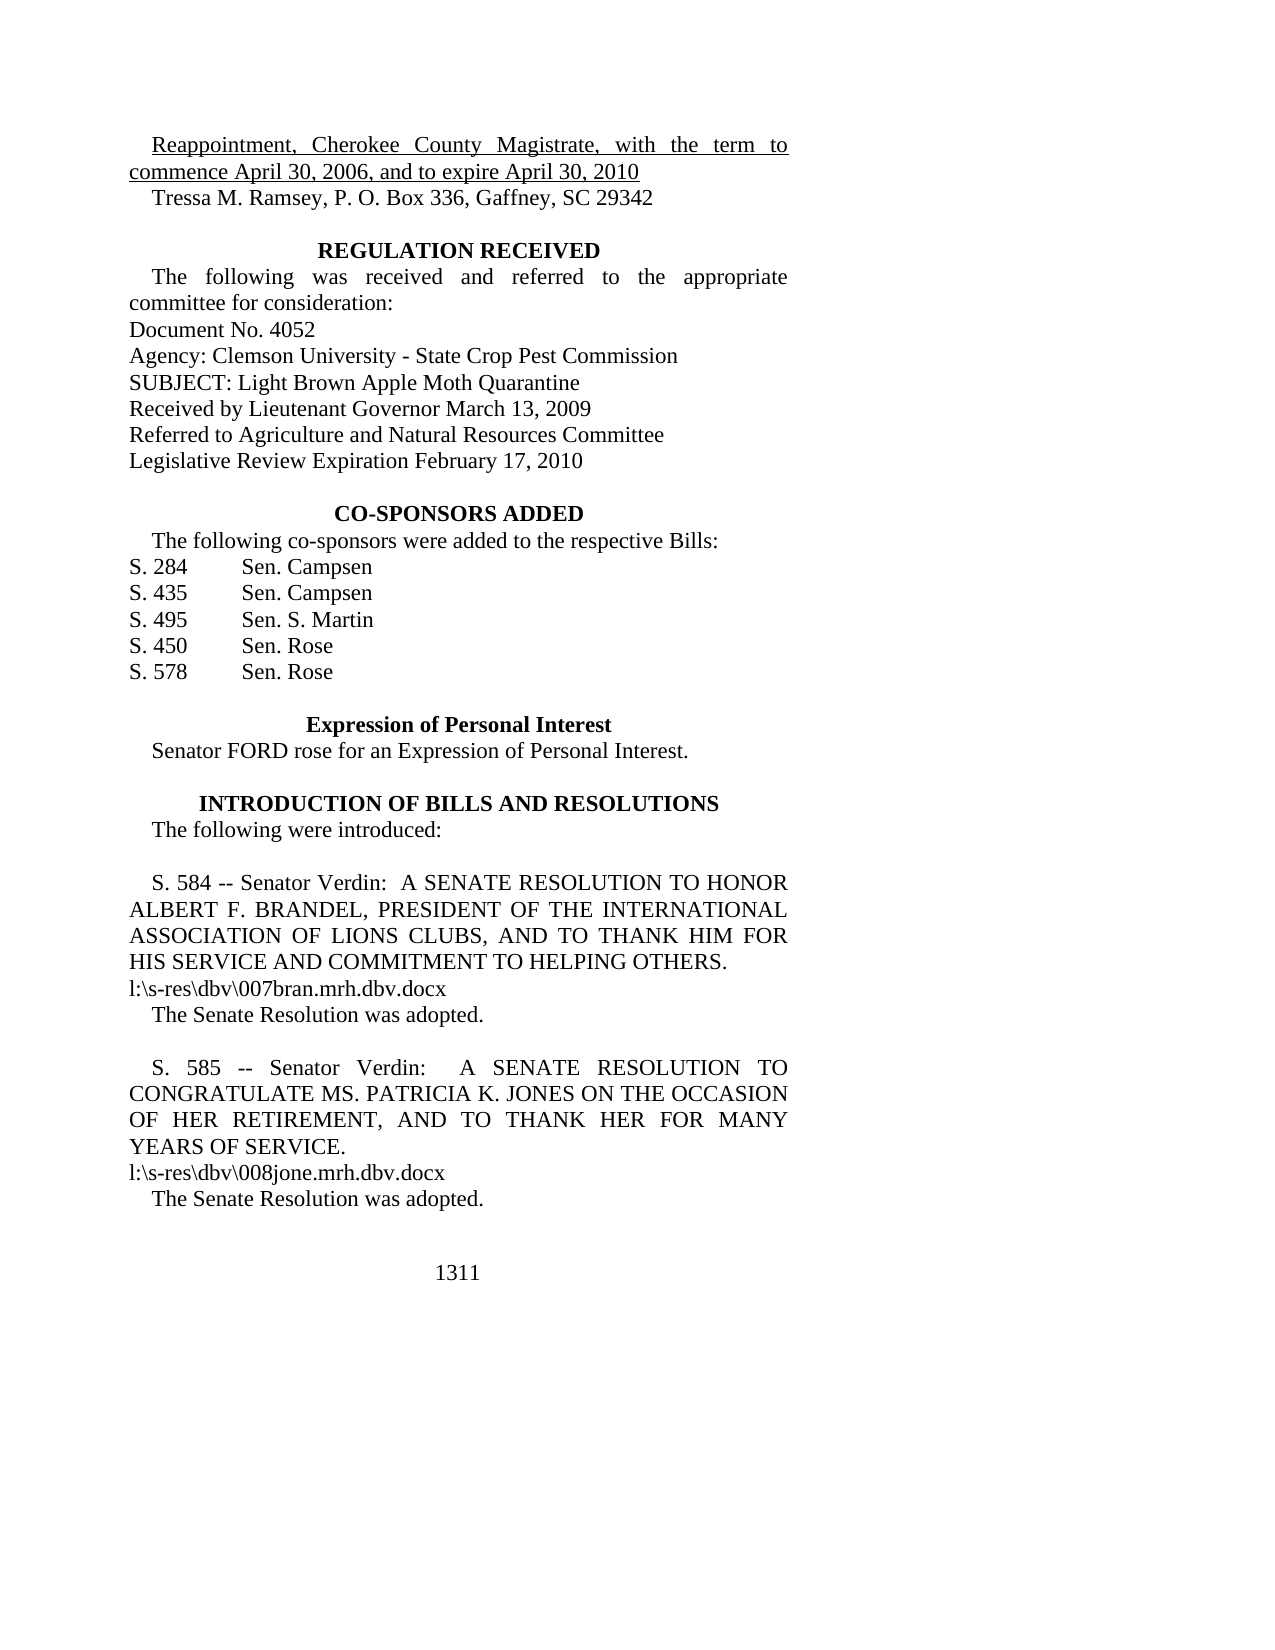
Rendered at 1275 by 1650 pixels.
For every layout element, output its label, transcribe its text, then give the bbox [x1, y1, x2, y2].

text Legislative Review Expiration February 17, 2010 [129, 448, 789, 474]
text Tressa M. Ramsey, P. O. Box 336, Gaffney, SC 29342 [129, 184, 789, 210]
text The following co-sponsors were added to the respective Bills: [129, 527, 789, 553]
text S. 584 -- Senator Verdin: A SENATE RESOLUTION TO HONOR ALBERT F. BRANDEL, PRESIDENT OF THE INTERNATIONAL ASSOCIATION OF LIONS CLUBS, AND TO THANK HIM FOR HIS SERVICE AND COMMITMENT TO HELPING OTHERS. [129, 869, 789, 975]
text The following were introduced: [129, 817, 789, 843]
text S. 284 Sen. Campsen [129, 553, 789, 579]
text Expression of Personal Interest [129, 711, 789, 737]
text S. 495 Sen. S. Martin [129, 606, 789, 632]
text Document No. 4052 [129, 316, 789, 342]
text l:\s-res\dbv\007bran.mrh.dbv.docx [129, 975, 789, 1001]
text Senator FORD rose for an Expression of Personal Interest. [129, 737, 789, 764]
text S. 578 Sen. Rose [129, 658, 789, 685]
text The following was received and referred to the appropriate committee for consideration: [129, 263, 789, 316]
text Received by Lieutenant Governor March 13, 2009 [129, 395, 789, 421]
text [129, 131, 789, 184]
text The Senate Resolution was adopted. [129, 1001, 789, 1027]
text CO-SPONSORS ADDED [129, 500, 789, 527]
text l:\s-res\dbv\008jone.mrh.dbv.docx [129, 1159, 789, 1186]
text REGULATION RECEIVED [129, 237, 789, 263]
text S. 450 Sen. Rose [129, 632, 789, 658]
text S. 435 Sen. Campsen [129, 579, 789, 606]
text The Senate Resolution was adopted. [129, 1186, 789, 1212]
text Referred to Agriculture and Natural Resources Committee [129, 421, 789, 448]
text SUBJECT: Light Brown Apple Moth Quarantine [129, 368, 789, 395]
text INTRODUCTION OF BILLS AND RESOLUTIONS [129, 790, 789, 817]
text S. 585 -- Senator Verdin: A SENATE RESOLUTION TO CONGRATULATE MS. PATRICIA K. JONES ON THE OCCASION OF HER RETIREMENT, AND TO THANK HER FOR MANY YEARS OF SERVICE. [129, 1054, 789, 1159]
text Agency: Clemson University - State Crop Pest Commission [129, 342, 789, 368]
